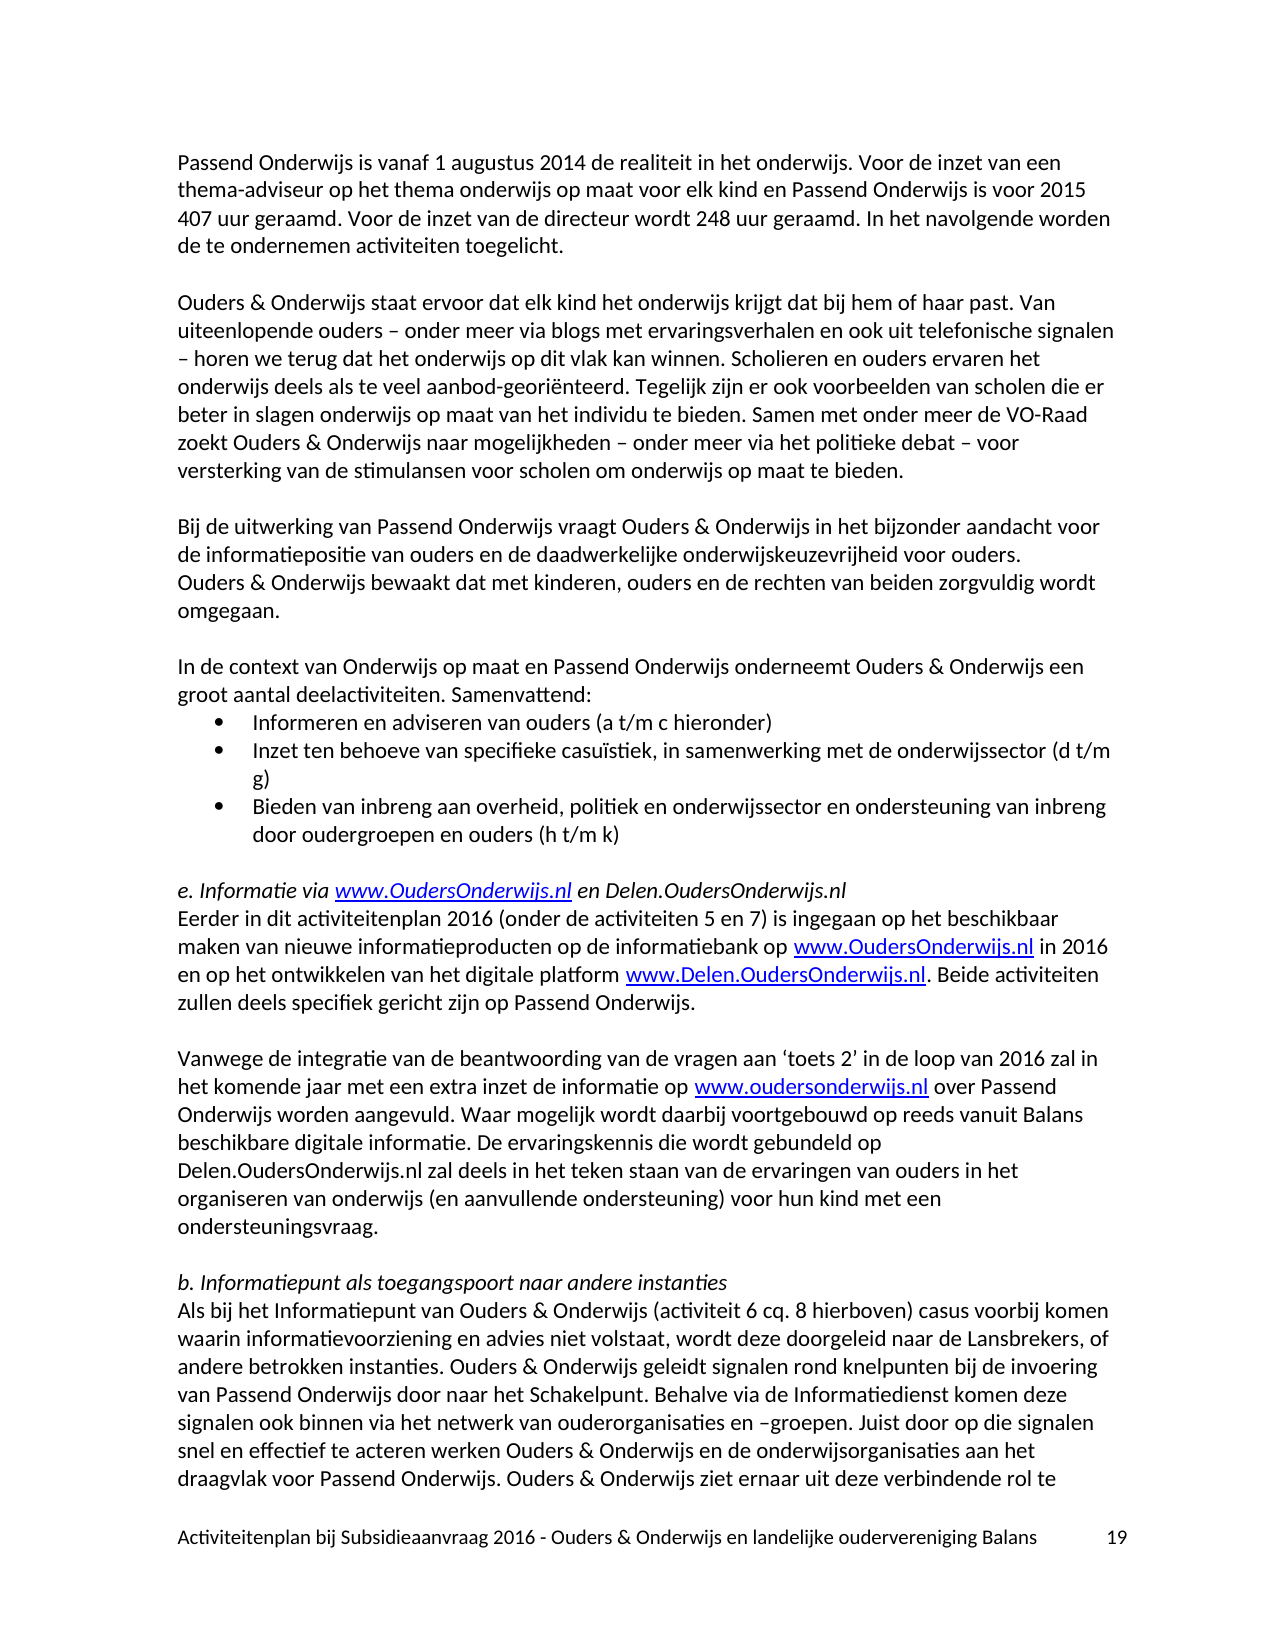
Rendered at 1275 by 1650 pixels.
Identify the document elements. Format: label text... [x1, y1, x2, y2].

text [177, 1296, 1127, 1493]
text Bij de uitwerking van Passend Onderwijs vraagt Ouders & Onderwijs in het bijzonder aandacht voor de informatiepositie van ouders en de daadwerkelijke onderwijskeuzevrijheid voor ouders. Ouders & Onderwijs bewaakt dat met kinderen, ouders en de rechten van beiden zorgvuldig wordt omgegaan. [177, 512, 1127, 624]
text Passend Onderwijs is vanaf 1 augustus 2014 de realiteit in het onderwijs. Voor de inzet van een thema-adviseur op het thema onderwijs op maat voor elk kind en Passend Onderwijs is voor 2015 407 uur geraamd. Voor de inzet van de directeur wordt 248 uur geraamd. In het navolgende worden de te ondernemen activiteiten toegelicht. [177, 148, 1127, 260]
text Ouders & Onderwijs staat ervoor dat elk kind het onderwijs krijgt dat bij hem of haar past. Van uiteenlopende ouders – onder meer via blogs met ervaringsverhalen en ook uit telefonische signalen – horen we terug dat het onderwijs op dit vlak kan winnen. Scholieren en ouders ervaren het onderwijs deels als te veel aanbod-georiënteerd. Tegelijk zijn er ook voorbeelden van scholen die er beter in slagen onderwijs op maat van het individu te bieden. Samen met onder meer de VO-Raad zoekt Ouders & Onderwijs naar mogelijkheden – onder meer via het politieke debat – voor versterking van de stimulansen voor scholen om onderwijs op maat te bieden. [177, 288, 1127, 484]
list Informeren en adviseren van ouders (a t/m c hieronder) [215, 708, 1127, 736]
list Inzet ten behoeve van specifieke casuïstiek, in samenwerking met de onderwijssector (d t/m g) [215, 736, 1127, 792]
text b. Informatiepunt als toegangspoort naar andere instanties [177, 1268, 1127, 1296]
text Vanwege de integratie van de beantwoording van de vragen aan ‘toets 2’ in de loop van 2016 zal in het komende jaar met een extra inzet de informatie op www.oudersonderwijs.nl over Passend Onderwijs worden aangevuld. Waar mogelijk wordt daarbij voortgebouwd op reeds vanuit Balans beschikbare digitale informatie. De ervaringskennis die wordt gebundeld op Delen.OudersOnderwijs.nl zal deels in het teken staan van de ervaringen van ouders in het organiseren van onderwijs (en aanvullende ondersteuning) voor hun kind met een ondersteuningsvraag. [177, 1044, 1127, 1240]
text e. Informatie via www.OudersOnderwijs.nl en Delen.OudersOnderwijs.nl [177, 876, 1127, 904]
text In de context van Onderwijs op maat en Passend Onderwijs onderneemt Ouders & Onderwijs een groot aantal deelactiviteiten. Samenvattend: [177, 652, 1127, 708]
list Bieden van inbreng aan overheid, politiek en onderwijssector en ondersteuning van inbreng door oudergroepen en ouders (h t/m k) [215, 792, 1127, 848]
text Eerder in dit activiteitenplan 2016 (onder de activiteiten 5 en 7) is ingegaan op het beschikbaar maken van nieuwe informatieproducten op de informatiebank op www.OudersOnderwijs.nl in 2016 en op het ontwikkelen van het digitale platform www.Delen.OudersOnderwijs.nl. Beide activiteiten zullen deels specifiek gericht zijn op Passend Onderwijs. [177, 904, 1127, 1016]
